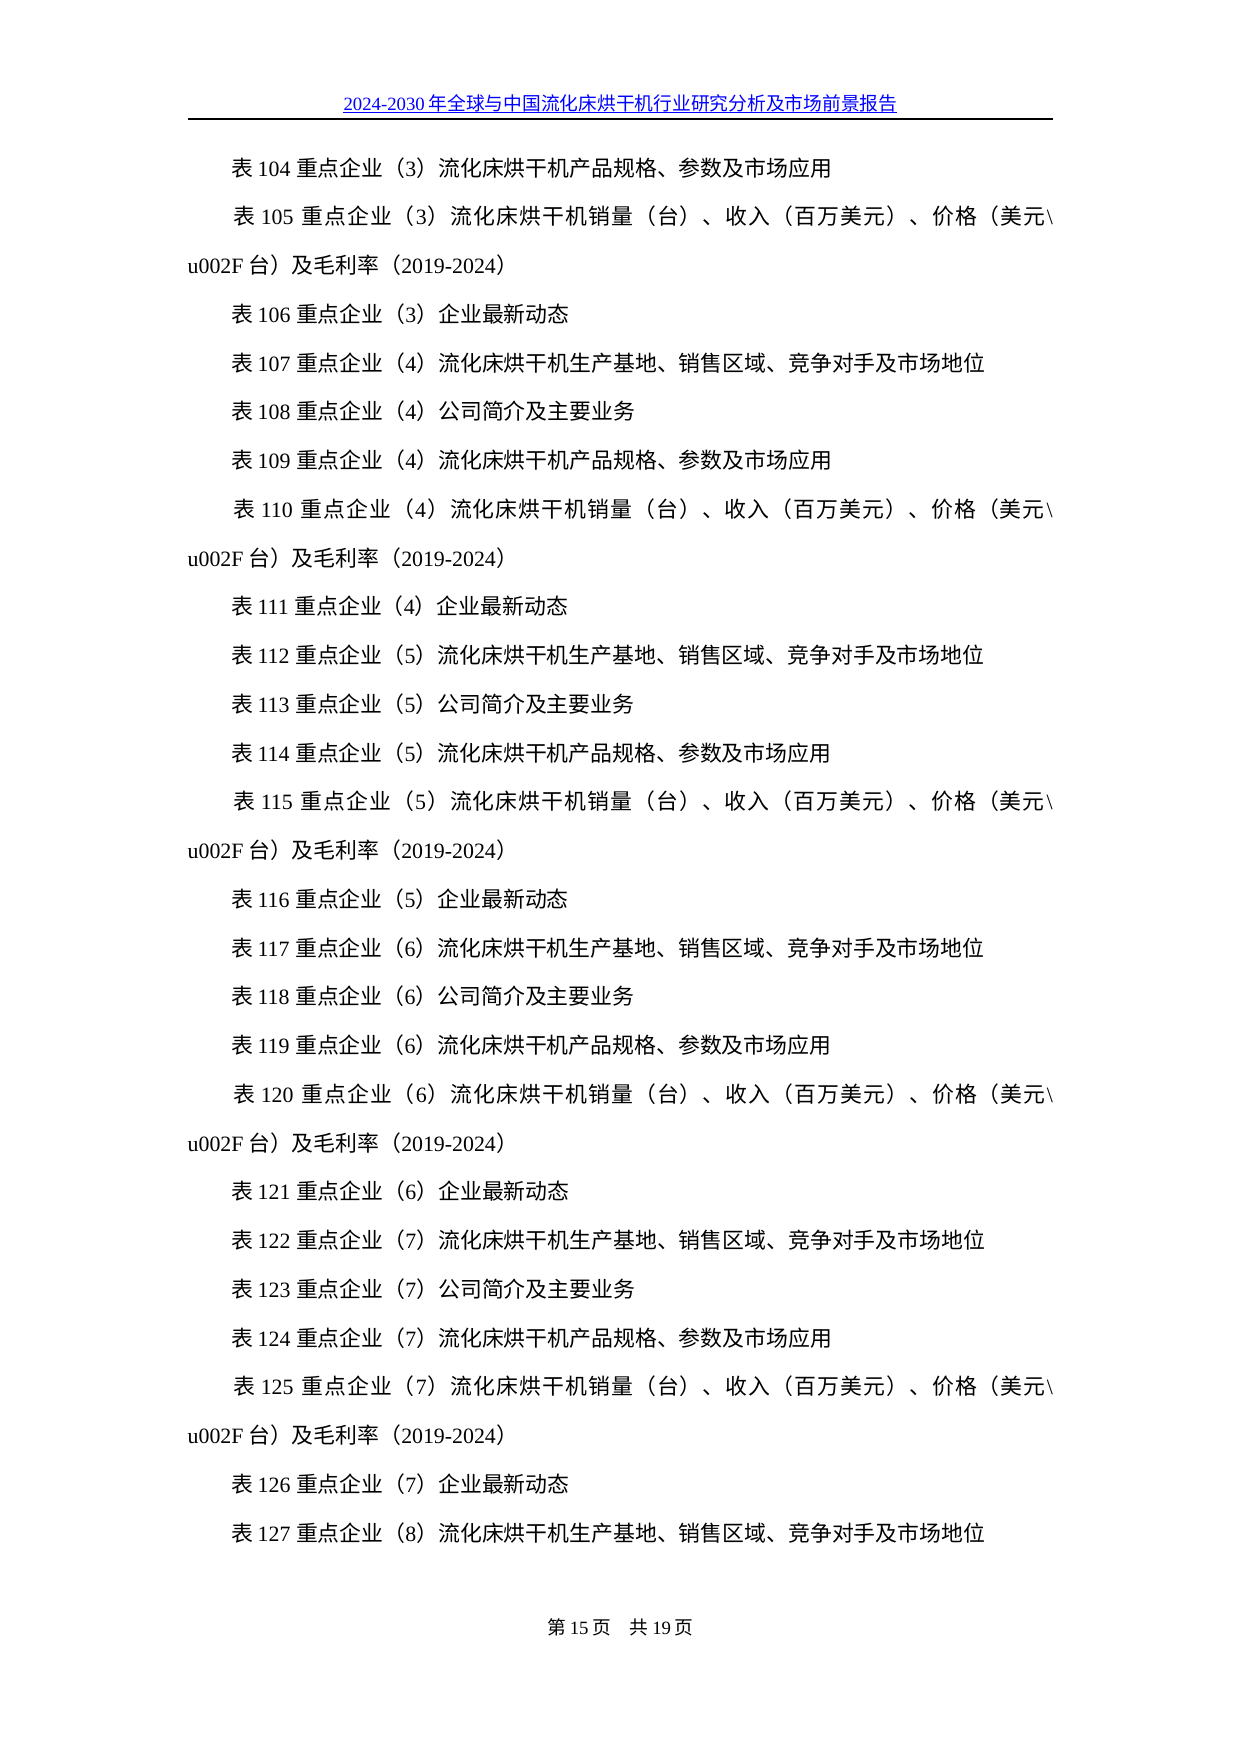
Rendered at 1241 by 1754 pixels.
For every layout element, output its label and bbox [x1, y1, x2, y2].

text [187, 150, 1053, 1548]
